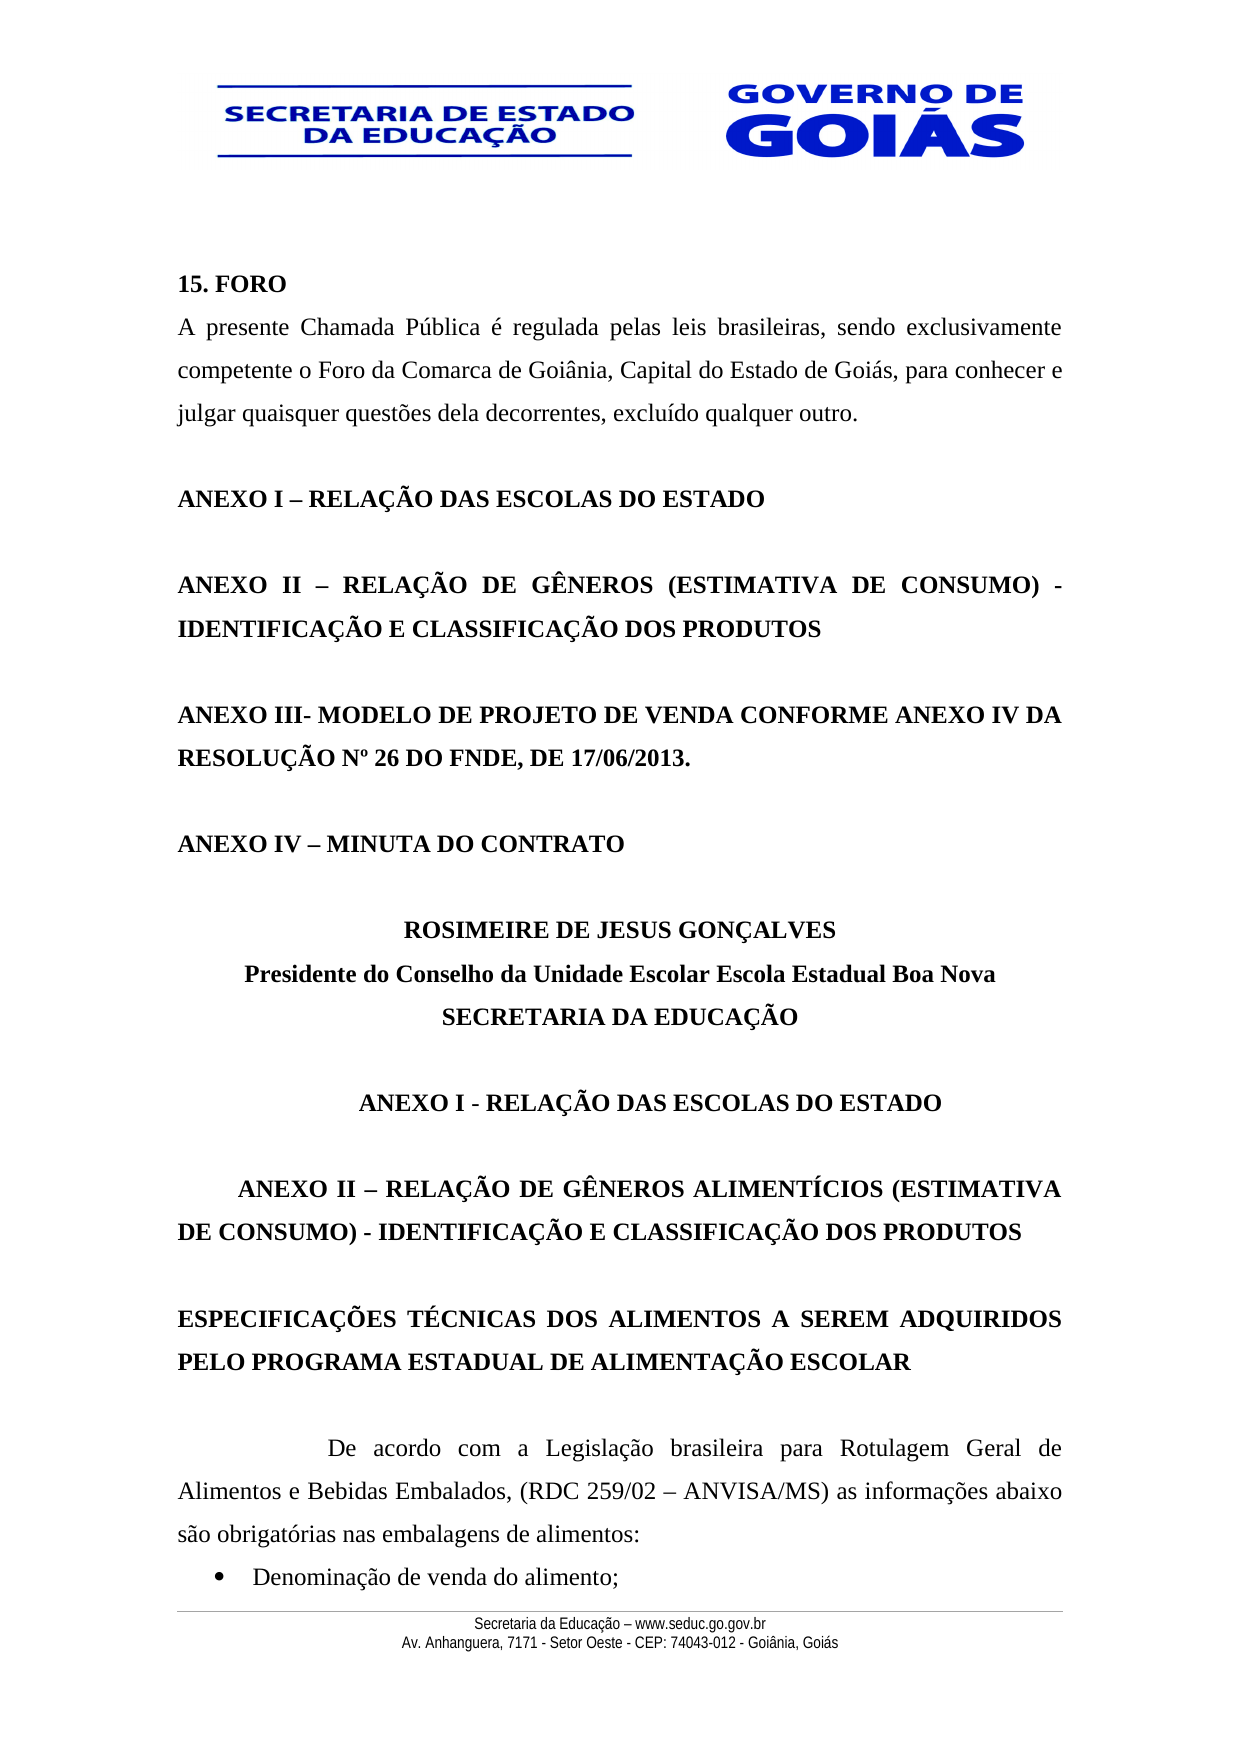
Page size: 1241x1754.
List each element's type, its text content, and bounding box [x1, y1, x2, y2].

text ROSIMEIRE DE JESUS GONÇALVES [177, 916, 1063, 944]
text ANEXO IV – MINUTA DO CONTRATO [177, 829, 1063, 858]
text SECRETARIA DA EDUCAÇÃO [177, 1002, 1063, 1031]
text ANEXO II – RELAÇÃO DE GÊNEROS ALIMENTÍCIOS (ESTIMATIVA DE CONSUMO) - IDENTIFICAÇÃO E CLASSIFICAÇÃO DOS PRODUTOS [177, 1174, 1063, 1246]
text ANEXO I - RELAÇÃO DAS ESCOLAS DO ESTADO [177, 1088, 1063, 1117]
text ESPECIFICAÇÕES TÉCNICAS DOS ALIMENTOS A SEREM ADQUIRIDOS PELO PROGRAMA ESTADUAL DE ALIMENTAÇÃO ESCOLAR [177, 1304, 1063, 1376]
text ANEXO III- MODELO DE PROJETO DE VENDA CONFORME ANEXO IV DA RESOLUÇÃO Nº 26 DO FNDE, DE 17/06/2013. [177, 700, 1063, 772]
picture [177, 73, 1064, 170]
text ANEXO II – RELAÇÃO DE GÊNEROS (ESTIMATIVA DE CONSUMO) - IDENTIFICAÇÃO E CLASSIFICAÇÃO DOS PRODUTOS [177, 571, 1063, 642]
text A presente Chamada Pública é regulada pelas leis brasileiras, sendo exclusivamente competente o Foro da Comarca de Goiânia, Capital do Estado de Goiás, para conhecer e julgar quaisquer questões dela decorrentes, excluído qualquer outro. [177, 312, 1063, 427]
text ANEXO I – RELAÇÃO DAS ESCOLAS DO ESTADO [177, 484, 1063, 513]
text Presidente do Conselho da Unidade Escolar Escola Estadual Boa Nova [177, 959, 1063, 987]
text 15. FORO [177, 269, 1063, 297]
text De acordo com a Legislação brasileira para Rotulagem Geral de Alimentos e Bebidas Embalados, (RDC 259/02 – ANVISA/MS) as informações abaixo são obrigatórias nas embalagens de alimentos: [177, 1433, 1063, 1548]
list Denominação de venda do alimento; [215, 1562, 1063, 1591]
